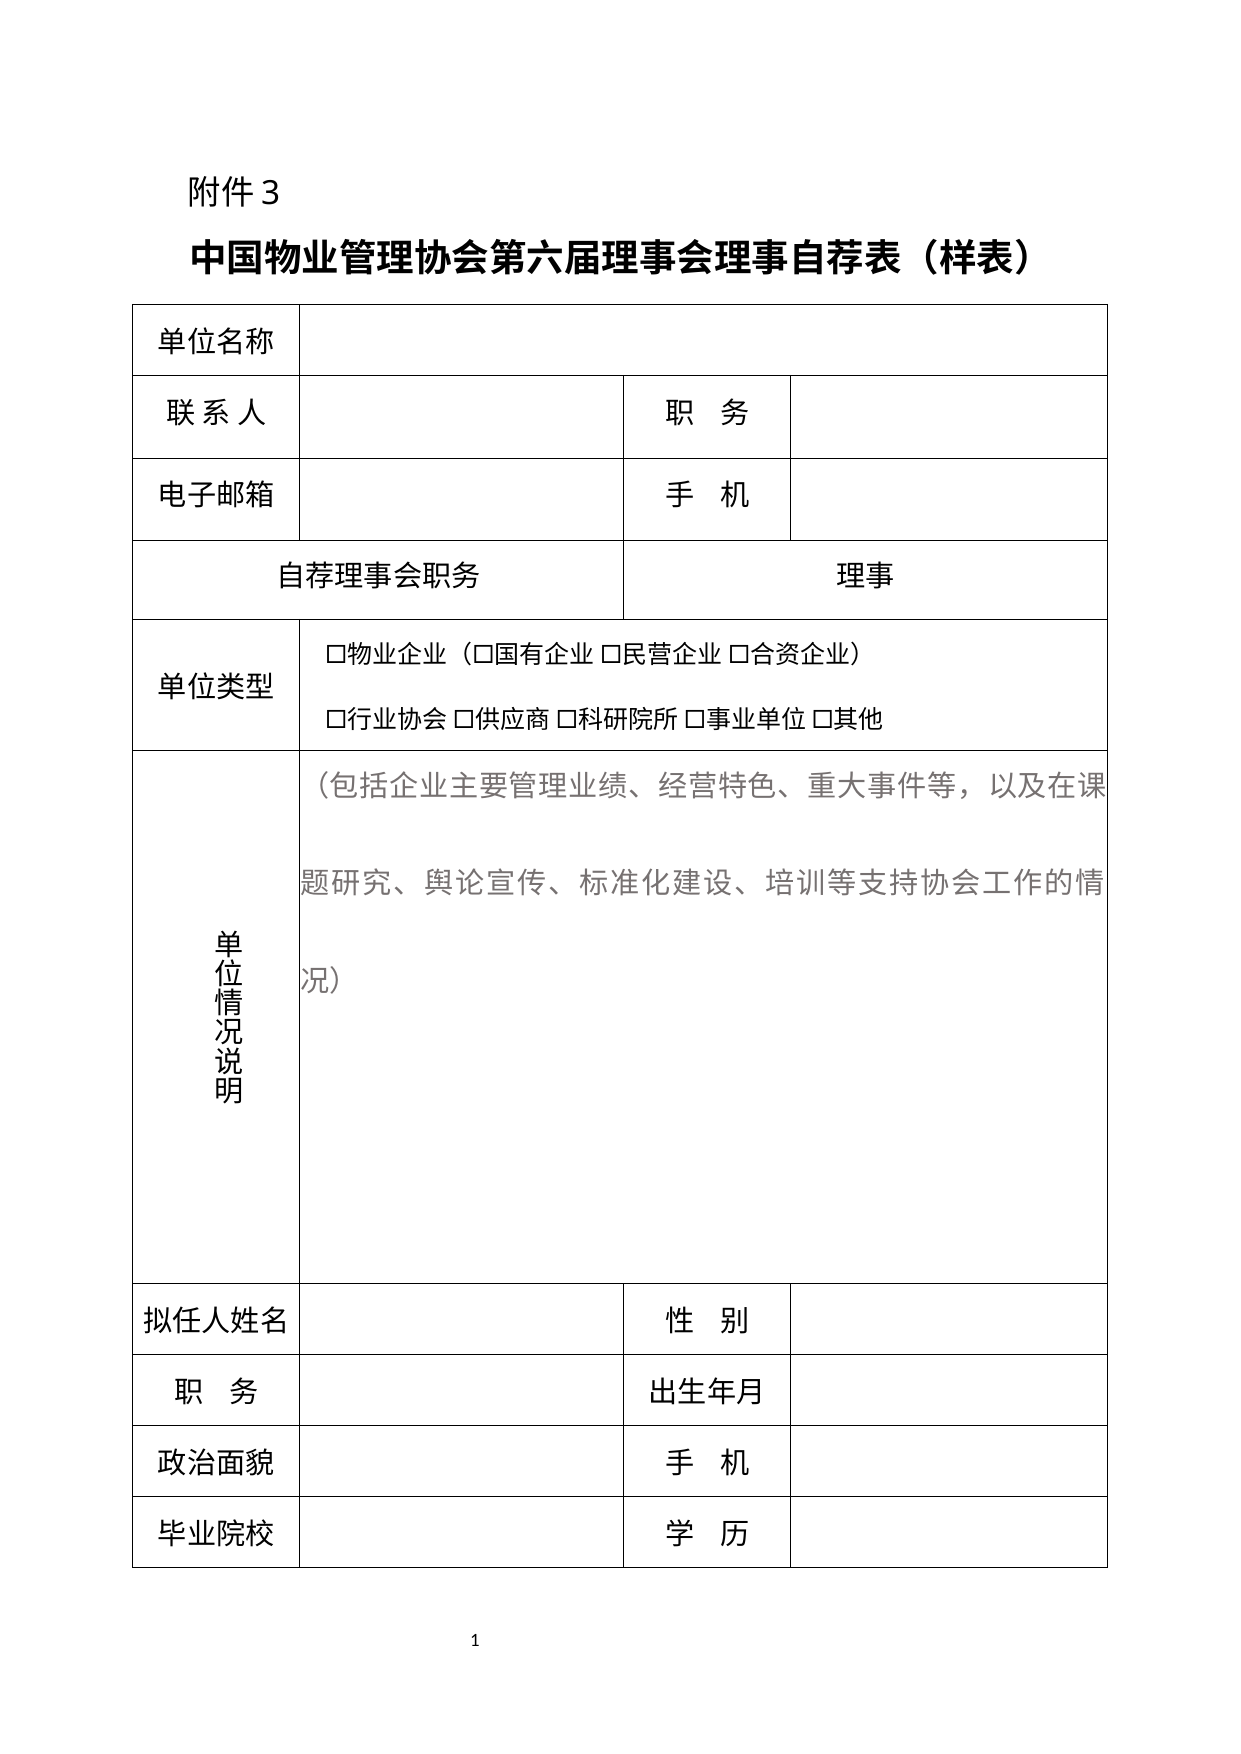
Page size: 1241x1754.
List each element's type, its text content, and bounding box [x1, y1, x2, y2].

table_cell 职 务 [624, 376, 790, 457]
text 附件3 [187, 158, 1053, 223]
table_cell 出生年月 [624, 1355, 790, 1425]
table_cell 联 系 人 [133, 376, 299, 457]
table_cell 单位类型 [133, 620, 299, 750]
table_cell 性 别 [624, 1284, 790, 1354]
table_cell 职 务 [133, 1355, 299, 1425]
table_cell [791, 459, 1107, 540]
table_cell 手 机 [624, 459, 790, 540]
table_cell 手 机 [624, 1426, 790, 1496]
table_cell 物业企业（国有企业 民营企业 合资企业） 行业协会 供应商 科研院所 事业单位 其他 [300, 620, 1107, 750]
table_cell 自荐理事会职务 [133, 541, 623, 619]
table_cell [791, 1426, 1107, 1496]
table_cell [791, 1497, 1107, 1567]
table_cell [300, 1497, 623, 1567]
table_cell 单位情况说明 [133, 751, 299, 1283]
table_cell [791, 1355, 1107, 1425]
table_cell [300, 1284, 623, 1354]
table_cell 政治面貌 [133, 1426, 299, 1496]
table_cell [300, 459, 623, 540]
table_cell （包括企业主要管理业绩、经营特色、重大事件等，以及在课题研究、舆论宣传、标准化建设、培训等支持协会工作的情况） [300, 751, 1107, 1283]
table_cell 毕业院校 [133, 1497, 299, 1567]
table_cell 电子邮箱 [133, 459, 299, 540]
table_header [300, 305, 1107, 375]
table_cell [300, 1355, 623, 1425]
table_cell [791, 1284, 1107, 1354]
table_cell 理事 [624, 541, 1107, 619]
text 中国物业管理协会第六届理事会理事自荐表（样表） [187, 223, 1053, 288]
table_cell 学 历 [624, 1497, 790, 1567]
table_cell 拟任人姓名 [133, 1284, 299, 1354]
table_cell [300, 376, 623, 457]
table_cell [791, 376, 1107, 457]
table_cell [300, 1426, 623, 1496]
table_header 单位名称 [133, 305, 299, 375]
